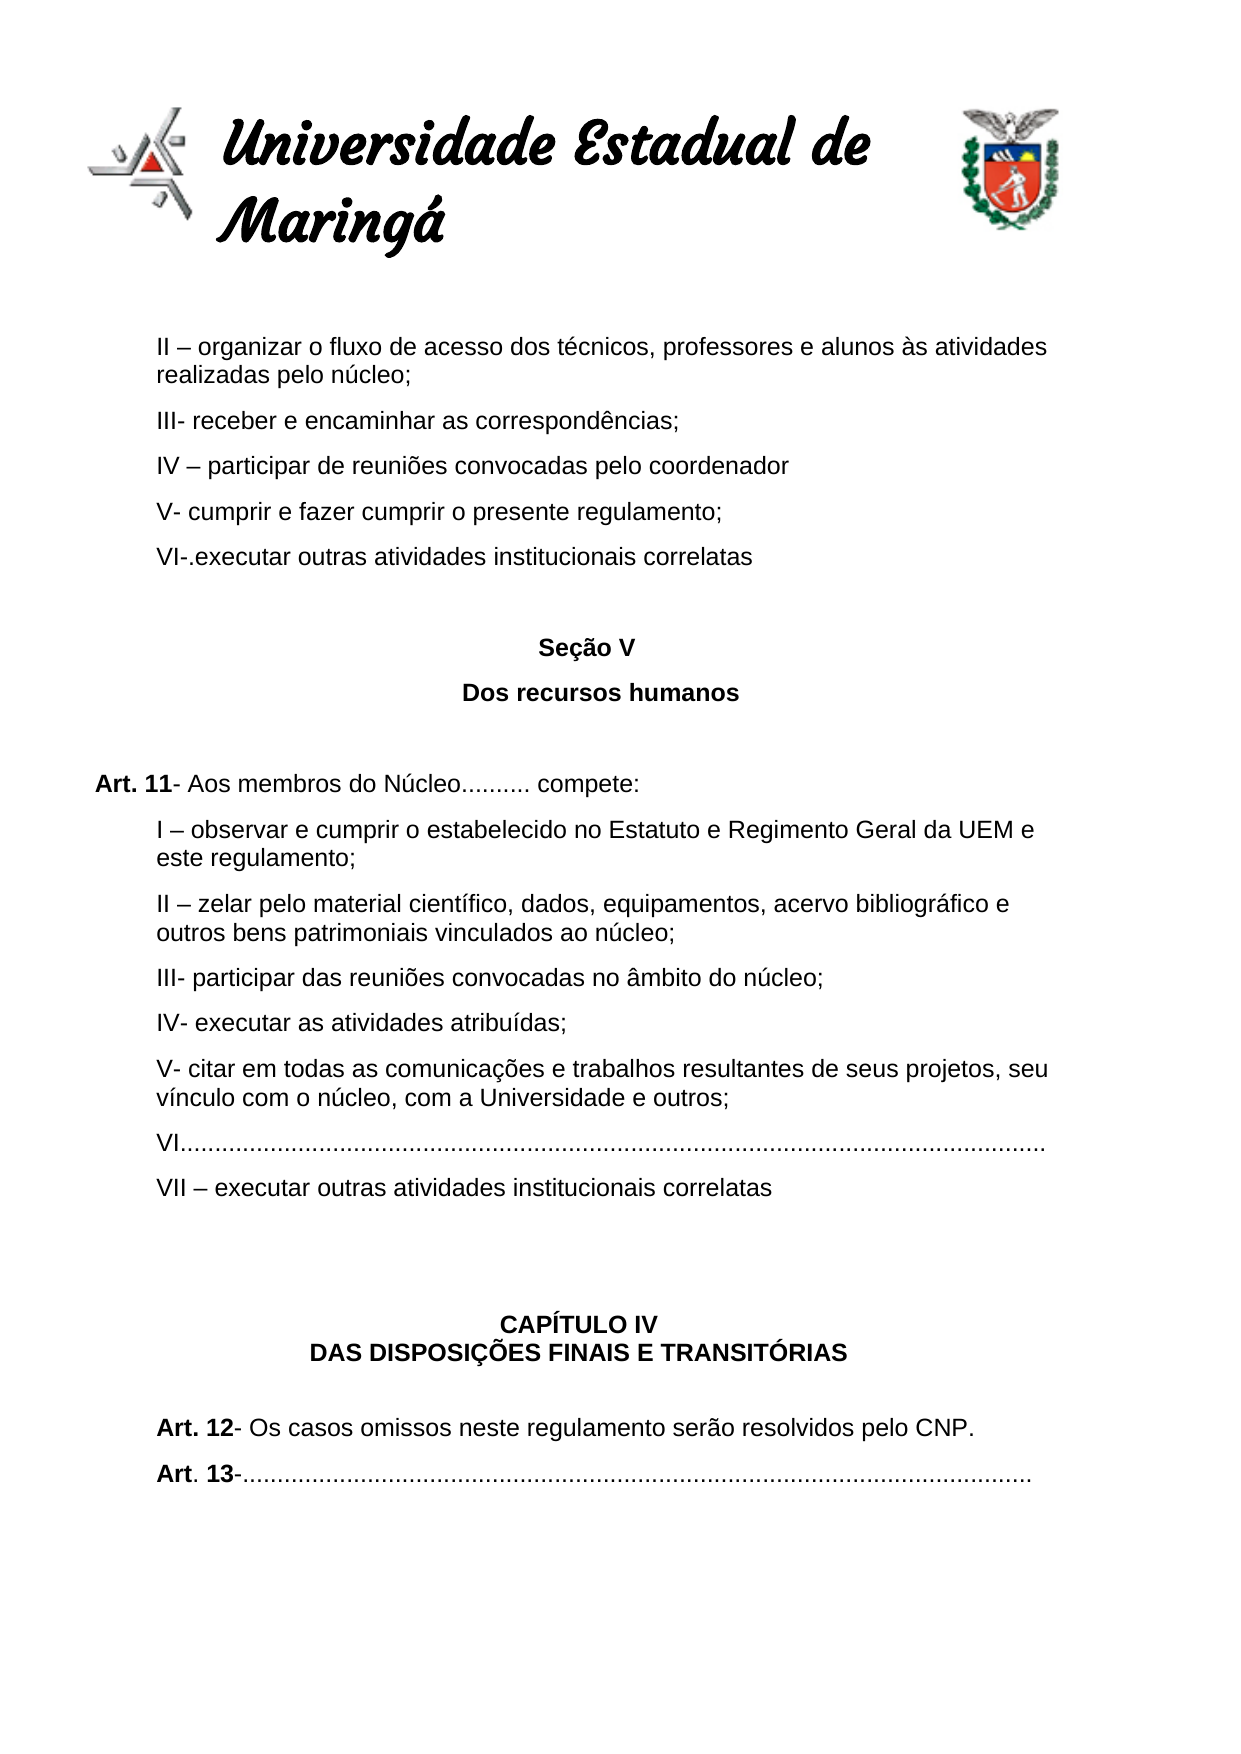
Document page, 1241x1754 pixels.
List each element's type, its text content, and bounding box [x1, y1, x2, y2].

text III- receber e encaminhar as correspondências; [156, 406, 1053, 435]
text I – observar e cumprir o estabelecido no Estatuto e Regimento Geral da UEM e este regulamento; [156, 815, 1053, 872]
text V- cumprir e fazer cumprir o presente regulamento; [156, 497, 1053, 526]
text V- citar em todas as comunicações e trabalhos resultantes de seus projetos, seu vínculo com o núcleo, com a Universidade e outros; [156, 1054, 1053, 1111]
text VI-.executar outras atividades institucionais correlatas [156, 542, 1053, 571]
text Art. 11- Aos membros do Núcleo.......... compete: [94, 769, 1053, 798]
text IV – participar de reuniões convocadas pelo coordenador [156, 451, 1053, 480]
text Art. 13-.................................................................................................................. [156, 1459, 1053, 1487]
text VI............................................................................................................................. [156, 1128, 1053, 1157]
text VII – executar outras atividades institucionais correlatas [156, 1173, 1053, 1202]
text II – organizar o fluxo de acesso dos técnicos, professores e alunos às atividades realizadas pelo núcleo; [156, 332, 1053, 389]
text DAS DISPOSIÇÕES FINAIS E TRANSITÓRIAS [94, 1338, 1063, 1367]
text Dos recursos humanos [94, 678, 1053, 707]
text IV- executar as atividades atribuídas; [156, 1008, 1053, 1037]
text CAPÍTULO IV [94, 1310, 1063, 1338]
picture [86, 106, 194, 224]
text III- participar das reuniões convocadas no âmbito do núcleo; [156, 963, 1053, 992]
text Art. 12- Os casos omissos neste regulamento serão resolvidos pelo CNP. [156, 1413, 1053, 1442]
picture [957, 106, 1064, 232]
text Seção V [94, 633, 1053, 662]
text II – zelar pelo material científico, dados, equipamentos, acervo bibliográfico e outros bens patrimoniais vinculados ao núcleo; [156, 889, 1053, 946]
